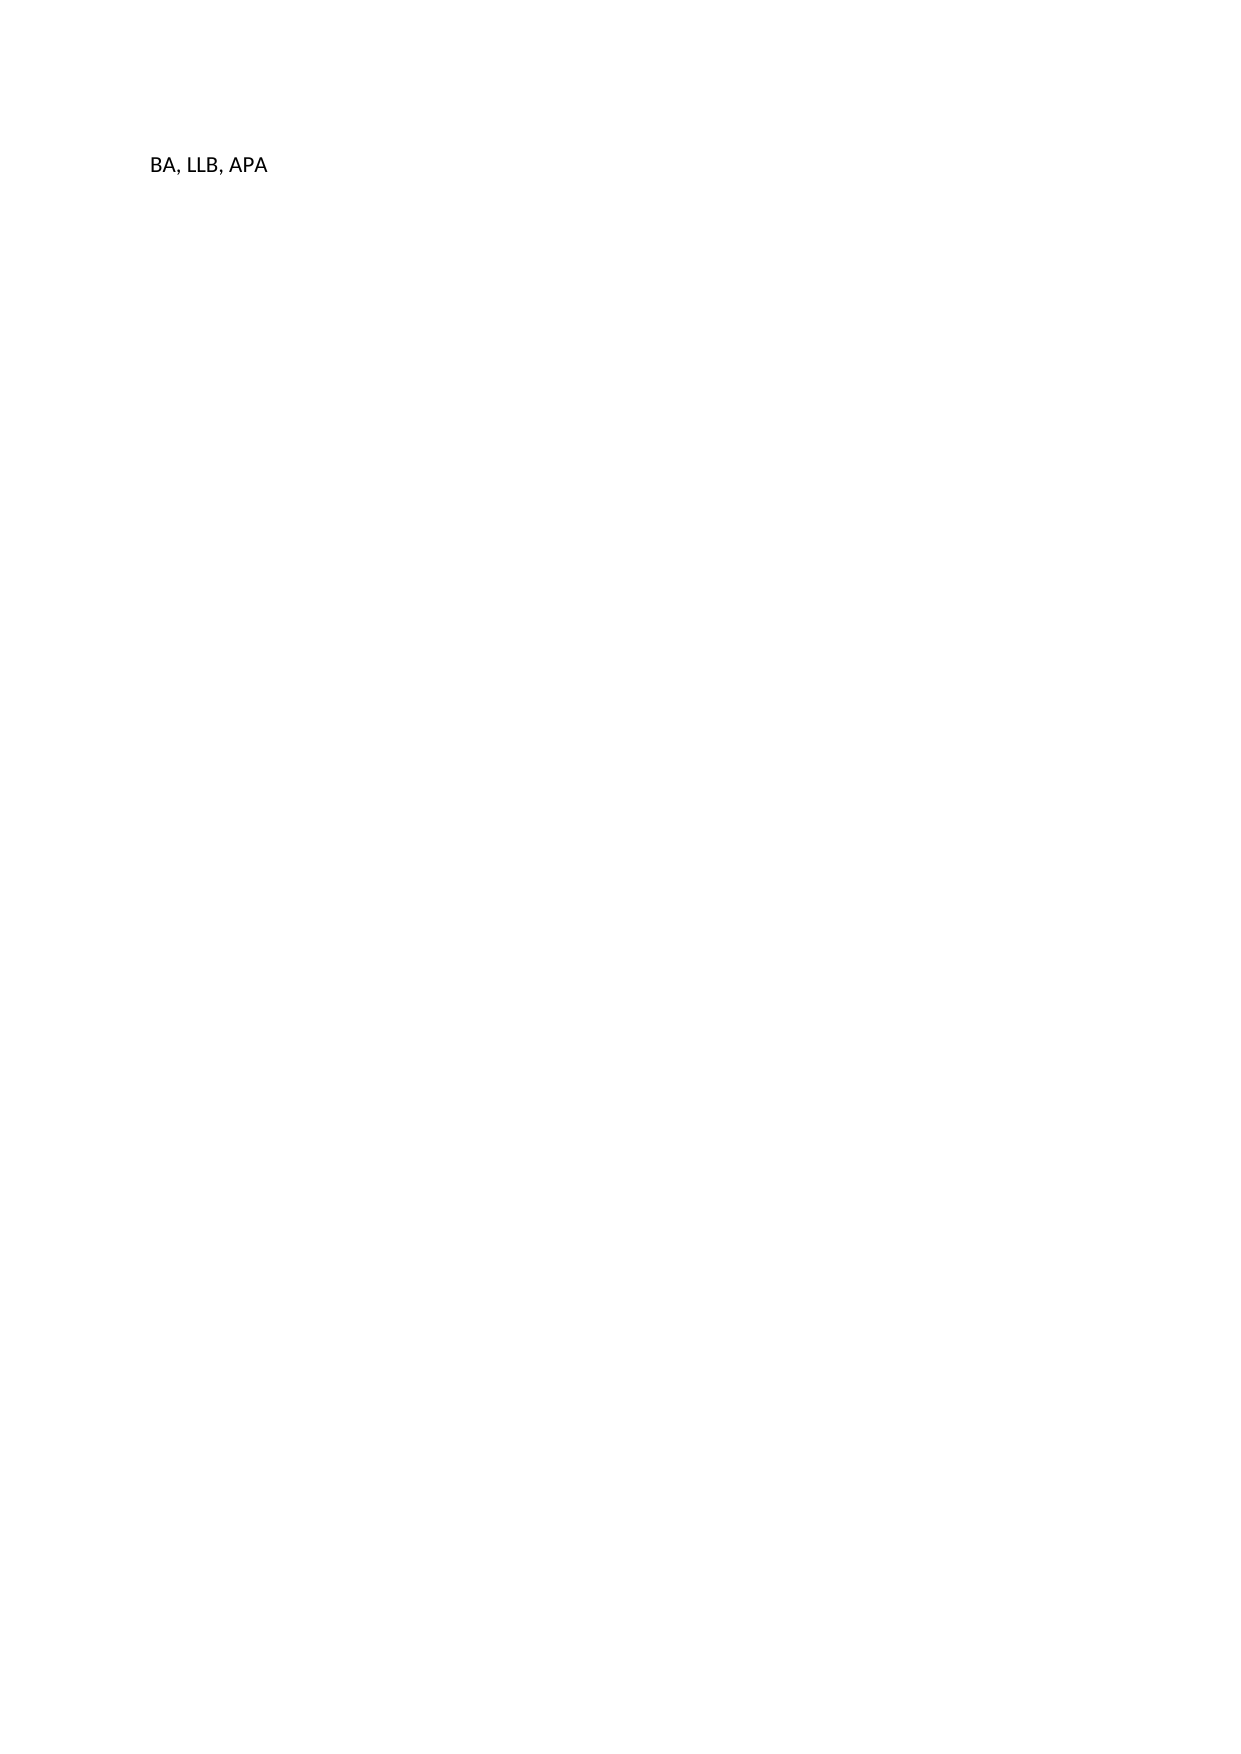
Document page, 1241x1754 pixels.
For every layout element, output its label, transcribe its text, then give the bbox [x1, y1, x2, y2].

text BA, LLB, APA [150, 150, 1090, 178]
